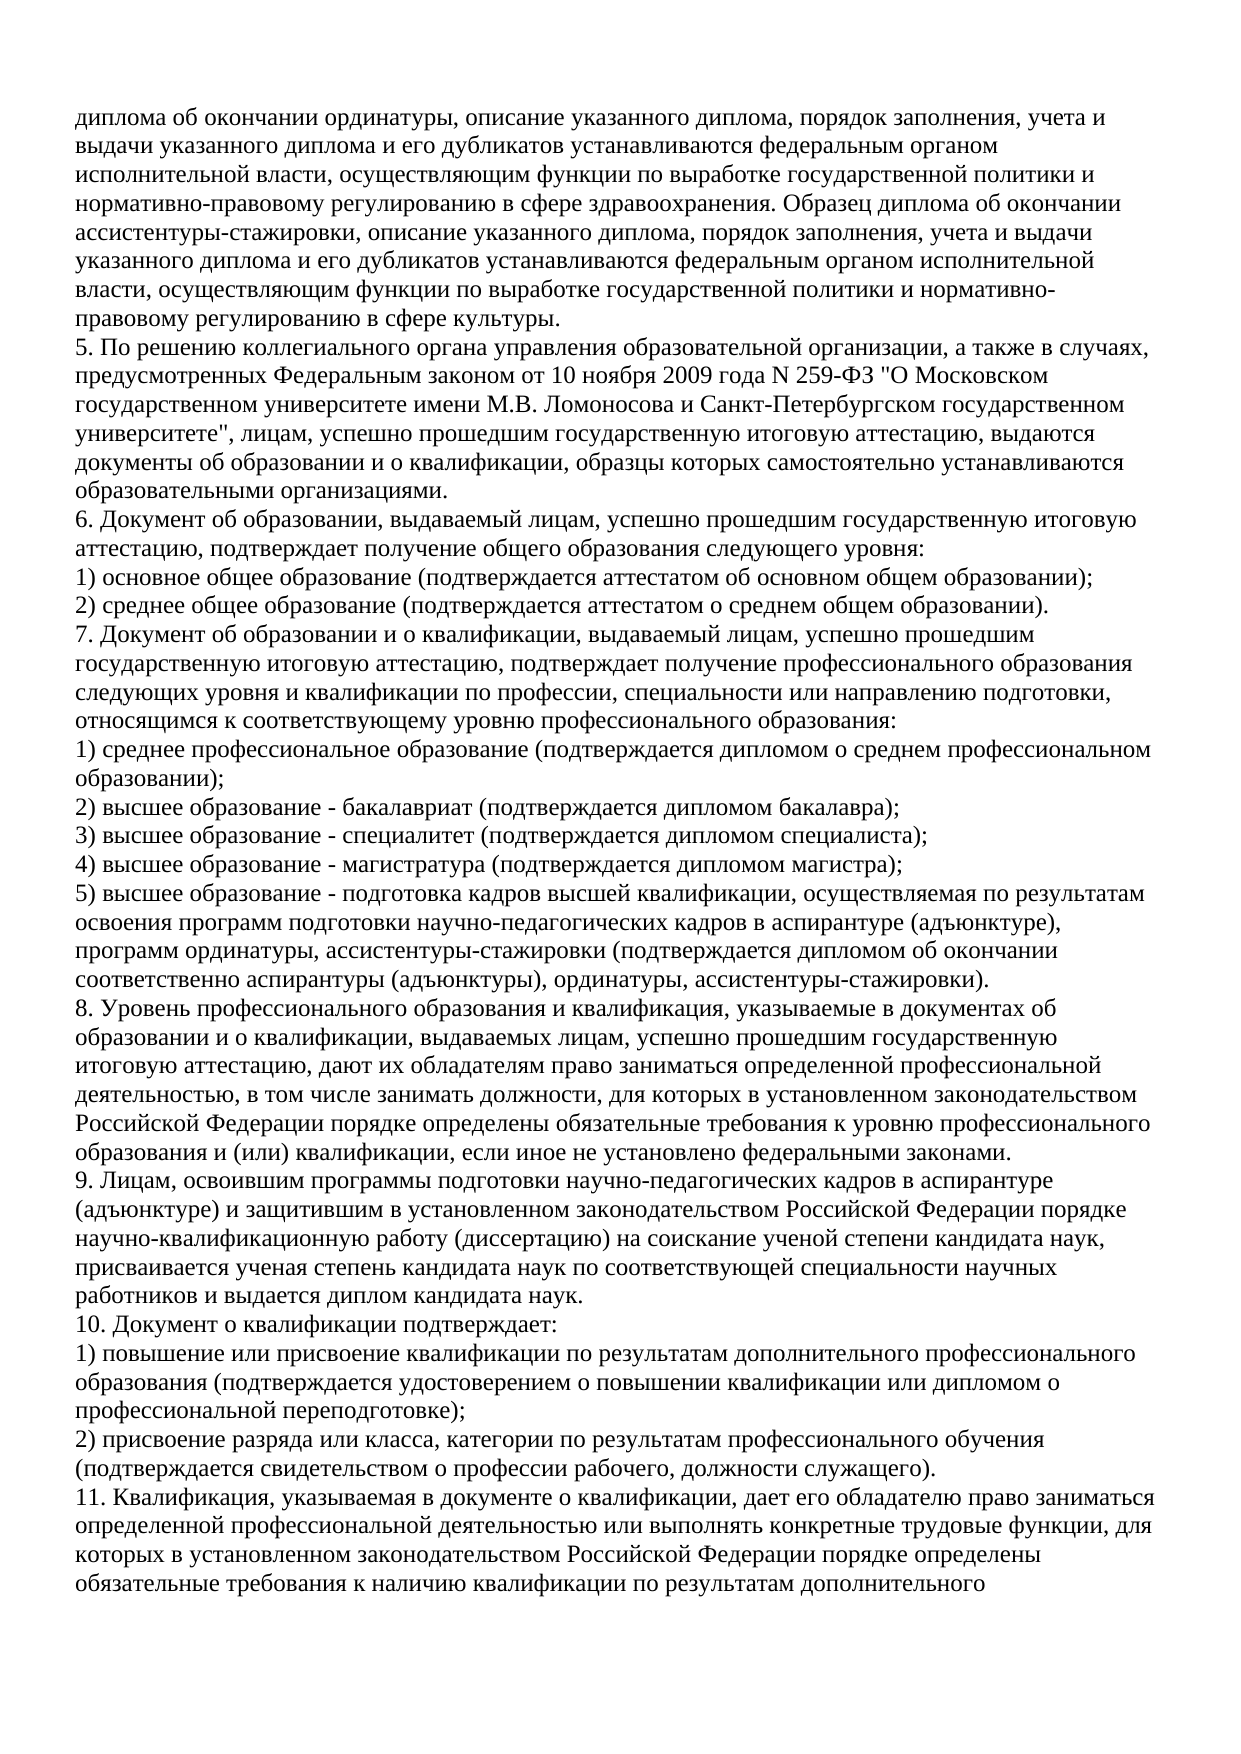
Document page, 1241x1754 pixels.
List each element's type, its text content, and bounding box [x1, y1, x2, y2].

text 5) высшее образование - подготовка кадров высшей квалификации, осуществляемая по результатам освоения программ подготовки научно-педагогических кадров в аспирантуре (адъюнктуре), программ ординатуры, ассистентуры-стажировки (подтверждается дипломом об окончании соответственно аспирантуры (адъюнктуры), ординатуры, ассистентуры-стажировки). [75, 878, 1165, 993]
text 1) повышение или присвоение квалификации по результатам дополнительного профессионального образования (подтверждается удостоверением о повышении квалификации или дипломом о профессиональной переподготовке); [75, 1338, 1165, 1424]
text 4) высшее образование - магистратура (подтверждается дипломом магистра); [75, 849, 1165, 878]
text 8. Уровень профессионального образования и квалификация, указываемые в документах об образовании и о квалификации, выдаваемых лицам, успешно прошедшим государственную итоговую аттестацию, дают их обладателям право заниматься определенной профессиональной деятельностью, в том числе занимать должности, для которых в установленном законодательством Российской Федерации порядке определены обязательные требования к уровню профессионального образования и (или) квалификации, если иное не установлено федеральными законами. [75, 993, 1165, 1166]
text 6. Документ об образовании, выдаваемый лицам, успешно прошедшим государственную итоговую аттестацию, подтверждает получение общего образования следующего уровня: [75, 504, 1165, 562]
text 9. Лицам, освоившим программы подготовки научно-педагогических кадров в аспирантуре (адъюнктуре) и защитившим в установленном законодательством Российской Федерации порядке научно-квалификационную работу (диссертацию) на соискание ученой степени кандидата наук, присваивается ученая степень кандидата наук по соответствующей специальности научных работников и выдается диплом кандидата наук. [75, 1166, 1165, 1309]
text 2) высшее образование - бакалавриат (подтверждается дипломом бакалавра); [75, 792, 1165, 821]
text 10. Документ о квалификации подтверждает: [75, 1309, 1165, 1338]
text 3) высшее образование - специалитет (подтверждается дипломом специалиста); [75, 821, 1165, 849]
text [75, 1482, 1165, 1597]
text 1) основное общее образование (подтверждается аттестатом об основном общем образовании); [75, 562, 1165, 591]
text 5. По решению коллегиального органа управления образовательной организации, а также в случаях, предусмотренных Федеральным законом от 10 ноября 2009 года N 259-ФЗ "О Московском государственном университете имени М.В. Ломоносова и Санкт-Петербургском государственном университете", лицам, успешно прошедшим государственную итоговую аттестацию, выдаются документы об образовании и о квалификации, образцы которых самостоятельно устанавливаются образовательными организациями. [75, 332, 1165, 504]
text 2) присвоение разряда или класса, категории по результатам профессионального обучения (подтверждается свидетельством о профессии рабочего, должности служащего). [75, 1424, 1165, 1482]
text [75, 102, 1165, 332]
text 7. Документ об образовании и о квалификации, выдаваемый лицам, успешно прошедшим государственную итоговую аттестацию, подтверждает получение профессионального образования следующих уровня и квалификации по профессии, специальности или направлению подготовки, относящимся к соответствующему уровню профессионального образования: [75, 619, 1165, 734]
text 1) среднее профессиональное образование (подтверждается дипломом о среднем профессиональном образовании); [75, 734, 1165, 792]
text 2) среднее общее образование (подтверждается аттестатом о среднем общем образовании). [75, 591, 1165, 619]
